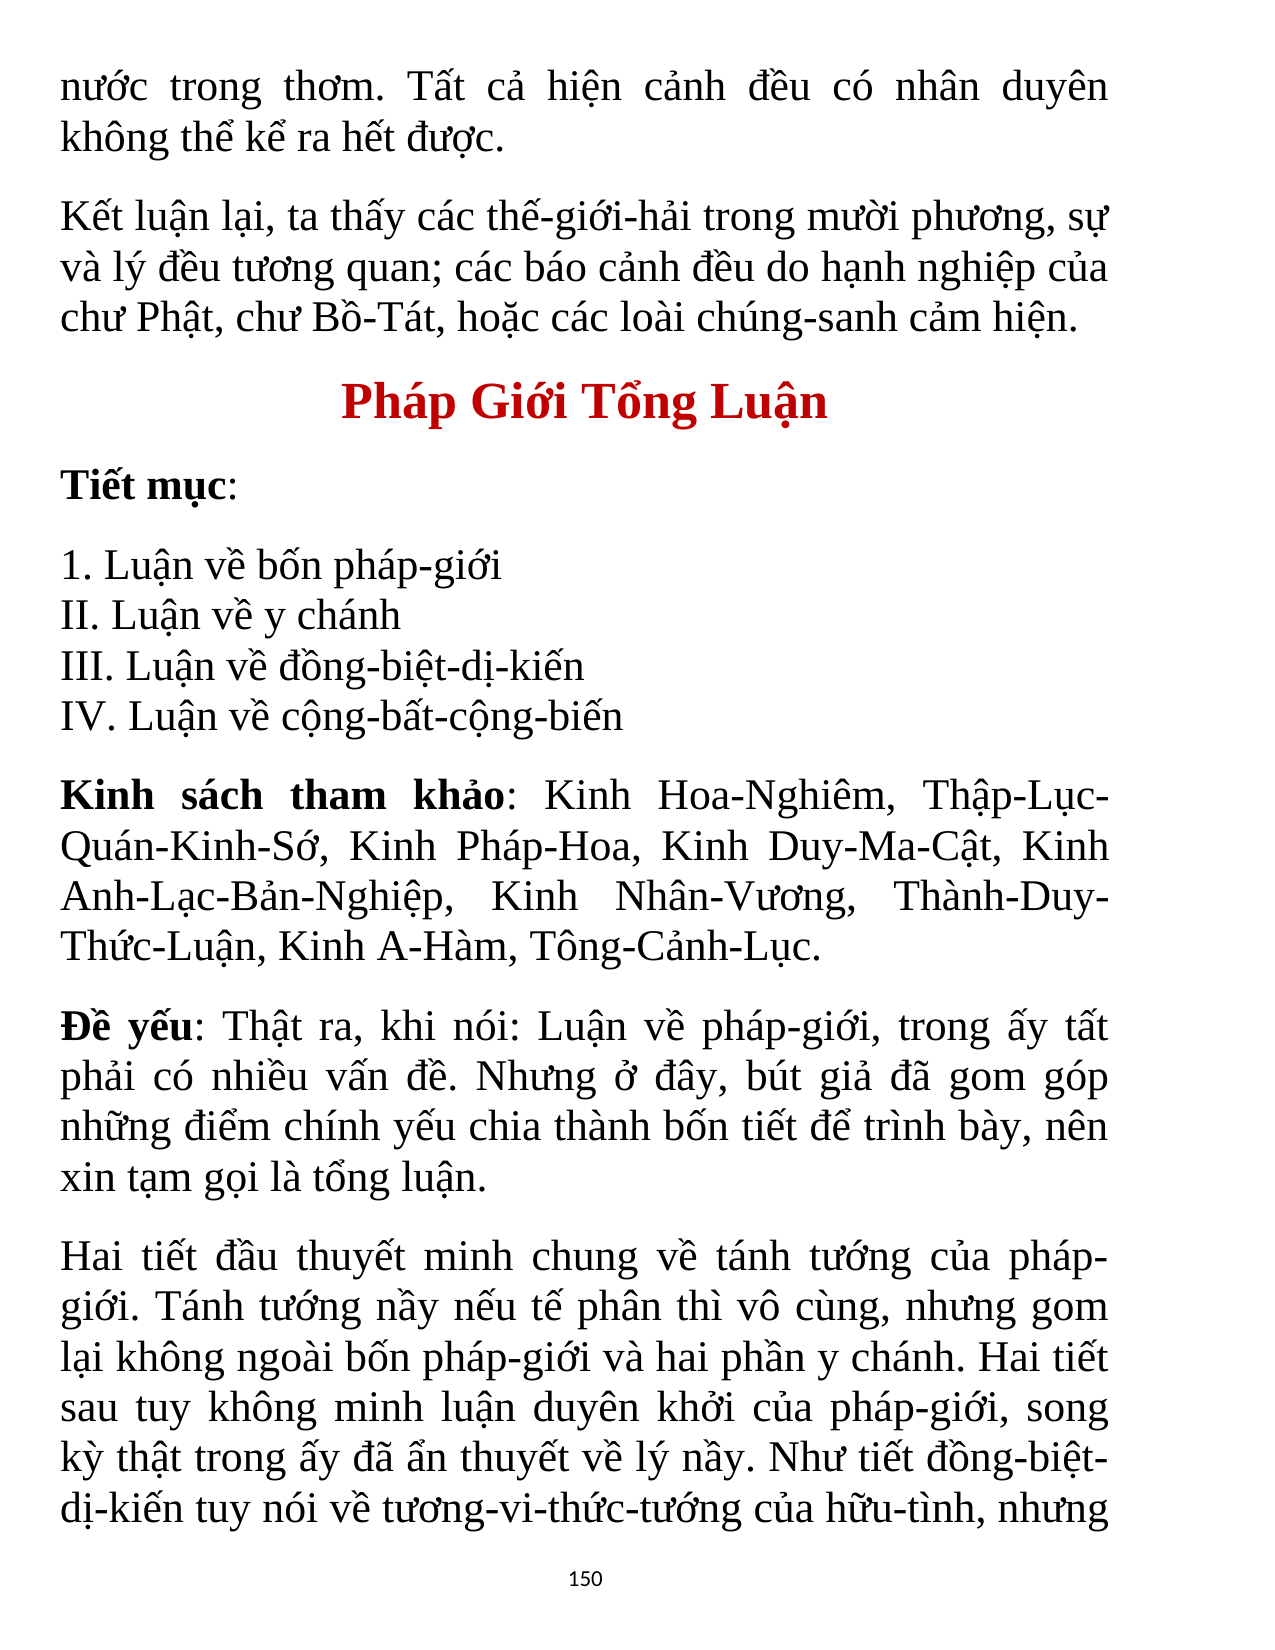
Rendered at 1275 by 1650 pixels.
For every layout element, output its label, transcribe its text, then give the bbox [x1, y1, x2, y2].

text Tiết mục: [60, 459, 1110, 509]
text II. Luận về y chánh [60, 589, 1110, 639]
text III. Luận về đồng-biệt-dị-kiến [60, 639, 1110, 689]
text Kinh sách tham khảo: Kinh Hoa-Nghiêm, Thập-Lục-Quán-Kinh-Sớ, Kinh Pháp-Hoa, Kinh Duy-Ma-Cật, Kinh Anh-Lạc-Bản-Nghiệp, Kinh Nhân-Vương, Thành-Duy-Thức-Luận, Kinh A-Hàm, Tông-Cảnh-Lục. [60, 769, 1110, 970]
text Kết luận lại, ta thấy các thế-giới-hải trong mười phương, sự và lý đều tương quan; các báo cảnh đều do hạnh nghiệp của chư Phật, chư Bồ-Tát, hoặc các loài chúng-sanh cảm hiện. [60, 190, 1110, 341]
text Đề yếu: Thật ra, khi nói: Luận về pháp-giới, trong ấy tất phải có nhiều vấn đề. Nhưng ở đây, bút giả đã gom góp những điểm chính yếu chia thành bốn tiết để trình bày, nên xin tạm gọi là tổng luận. [60, 999, 1110, 1201]
text IV. Luận về cộng-bất-cộng-biến [60, 689, 1110, 740]
text Pháp Giới Tổng Luận [60, 370, 1110, 430]
text 1. Luận về bốn pháp-giới [60, 538, 1110, 589]
